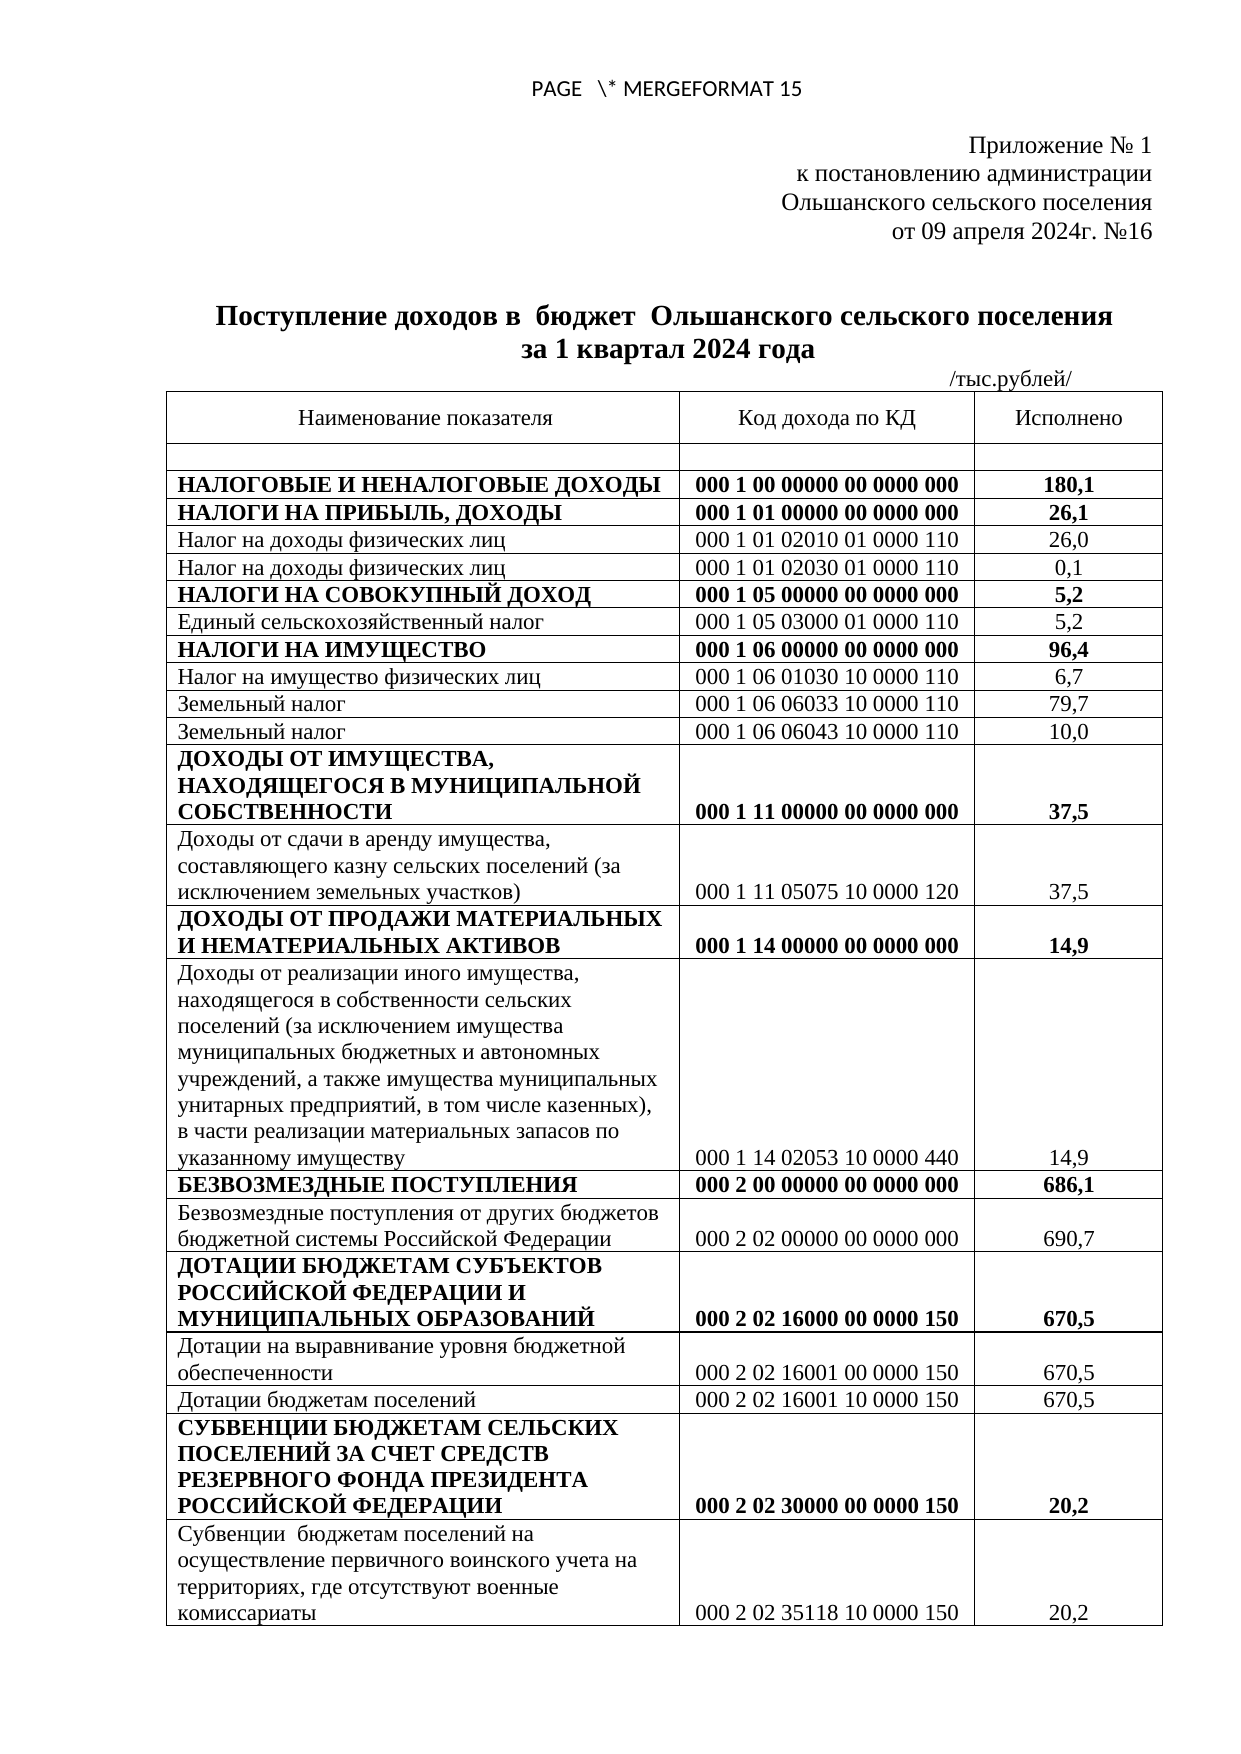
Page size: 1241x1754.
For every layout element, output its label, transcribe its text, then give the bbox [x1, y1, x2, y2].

table_cell [167, 444, 679, 470]
table_cell 26,0 [975, 526, 1162, 552]
table_cell ДОТАЦИИ БЮДЖЕТАМ СУБЪЕКТОВ РОССИЙСКОЙ ФЕДЕРАЦИИ И МУНИЦИПАЛЬНЫХ ОБРАЗОВАНИЙ [167, 1252, 679, 1331]
table_cell 0,1 [975, 554, 1162, 580]
table_cell 14,9 [975, 906, 1162, 958]
table_cell 000 1 06 00000 00 0000 000 [680, 636, 974, 662]
table_cell 180,1 [975, 471, 1162, 498]
table_cell Дотации бюджетам поселений [167, 1386, 679, 1412]
table_cell 000 1 05 03000 01 0000 110 [680, 608, 974, 635]
table_cell Субвенции бюджетам поселений на осуществление первичного воинского учета на территориях, где отсутствуют военные комиссариаты [167, 1520, 679, 1625]
text за 1 квартал 2024 года [177, 331, 1152, 365]
table_cell Налог на доходы физических лиц [167, 554, 679, 580]
table_cell 37,5 [975, 825, 1162, 904]
table_cell ДОХОДЫ ОТ ПРОДАЖИ МАТЕРИАЛЬНЫХ И НЕМАТЕРИАЛЬНЫХ АКТИВОВ [167, 906, 679, 958]
table_cell 96,4 [975, 636, 1162, 662]
table_cell Налог на доходы физических лиц [167, 526, 679, 552]
table_cell 10,0 [975, 718, 1162, 744]
table_cell 690,7 [975, 1199, 1162, 1251]
table_cell 000 1 05 00000 00 0000 000 [680, 581, 974, 607]
table_cell 000 2 02 16001 10 0000 150 [680, 1386, 974, 1412]
table_cell 20,2 [975, 1520, 1162, 1625]
table_cell Дотации на выравнивание уровня бюджетной обеспеченности [167, 1333, 679, 1385]
text /тыс.рублей/ [841, 365, 1152, 391]
table_cell 5,2 [975, 581, 1162, 607]
table_cell БЕЗВОЗМЕЗДНЫЕ ПОСТУПЛЕНИЯ [167, 1171, 679, 1197]
table_cell Земельный налог [167, 691, 679, 717]
table_cell 000 1 11 00000 00 0000 000 [680, 745, 974, 824]
table_cell НАЛОГИ НА СОВОКУПНЫЙ ДОХОД [167, 581, 679, 607]
table_cell 000 2 02 00000 00 0000 000 [680, 1199, 974, 1251]
table_cell 000 1 14 00000 00 0000 000 [680, 906, 974, 958]
table_cell 000 1 14 02053 10 0000 440 [680, 959, 974, 1170]
table_cell 670,5 [975, 1252, 1162, 1331]
table_cell 000 1 00 00000 00 0000 000 [680, 471, 974, 498]
table_cell 14,9 [975, 959, 1162, 1170]
table_cell 000 2 02 30000 00 0000 150 [680, 1414, 974, 1519]
table_cell 000 1 01 02010 01 0000 110 [680, 526, 974, 552]
table_cell 20,2 [975, 1414, 1162, 1519]
table_cell 37,5 [975, 745, 1162, 824]
table_cell НАЛОГИ НА ПРИБЫЛЬ, ДОХОДЫ [167, 499, 679, 525]
table_cell Доходы от сдачи в аренду имущества, составляющего казну сельских поселений (за исключением земельных участков) [167, 825, 679, 904]
table_cell Единый сельскохозяйственный налог [167, 608, 679, 635]
table_cell Доходы от реализации иного имущества, находящегося в собственности сельских поселений (за исключением имущества муниципальных бюджетных и автономных учреждений, а также имущества муниципальных унитарных предприятий, в том числе казенных), в части реализации материальных запасов по указанному имуществу [167, 959, 679, 1170]
table_cell 000 1 06 06043 10 0000 110 [680, 718, 974, 744]
table_cell 6,7 [975, 663, 1162, 689]
table_cell Налог на имущество физических лиц [167, 663, 679, 689]
table_cell Земельный налог [167, 718, 679, 744]
table_cell НАЛОГОВЫЕ И НЕНАЛОГОВЫЕ ДОХОДЫ [167, 471, 679, 498]
table_cell 000 2 02 16001 00 0000 150 [680, 1333, 974, 1385]
table_cell 686,1 [975, 1171, 1162, 1197]
text Приложение № 1 [767, 130, 1152, 158]
table_cell [680, 444, 974, 470]
text от 09 апреля 2024г. №16 [767, 216, 1152, 245]
table_cell 79,7 [975, 691, 1162, 717]
table_cell 000 2 02 35118 10 0000 150 [680, 1520, 974, 1625]
table_cell 670,5 [975, 1386, 1162, 1412]
table_cell НАЛОГИ НА ИМУЩЕСТВО [167, 636, 679, 662]
text Поступление доходов в бюджет Ольшанского сельского поселения [177, 298, 1152, 331]
table_cell 000 1 01 00000 00 0000 000 [680, 499, 974, 525]
text к постановлению администрации Ольшанского сельского поселения [767, 158, 1152, 216]
table_cell 670,5 [975, 1333, 1162, 1385]
table_cell 000 2 02 16000 00 0000 150 [680, 1252, 974, 1331]
table_cell 000 2 00 00000 00 0000 000 [680, 1171, 974, 1197]
table_header Исполнено [975, 392, 1162, 443]
table_cell 000 1 06 01030 10 0000 110 [680, 663, 974, 689]
table_cell СУБВЕНЦИИ БЮДЖЕТАМ СЕЛЬСКИХ ПОСЕЛЕНИЙ ЗА СЧЕТ СРЕДСТВ РЕЗЕРВНОГО ФОНДА ПРЕЗИДЕНТА РОССИЙСКОЙ ФЕДЕРАЦИИ [167, 1414, 679, 1519]
table_cell ДОХОДЫ ОТ ИМУЩЕСТВА, НАХОДЯЩЕГОСЯ В МУНИЦИПАЛЬНОЙ СОБСТВЕННОСТИ [167, 745, 679, 824]
table_cell Безвозмездные поступления от других бюджетов бюджетной системы Российской Федерации [167, 1199, 679, 1251]
table_cell 000 1 06 06033 10 0000 110 [680, 691, 974, 717]
table_header Наименование показателя [167, 392, 679, 443]
table_cell 000 1 11 05075 10 0000 120 [680, 825, 974, 904]
table_cell 000 1 01 02030 01 0000 110 [680, 554, 974, 580]
table_cell 5,2 [975, 608, 1162, 635]
table_cell [975, 444, 1162, 470]
table_cell 26,1 [975, 499, 1162, 525]
table_header Код дохода по КД [680, 392, 974, 443]
